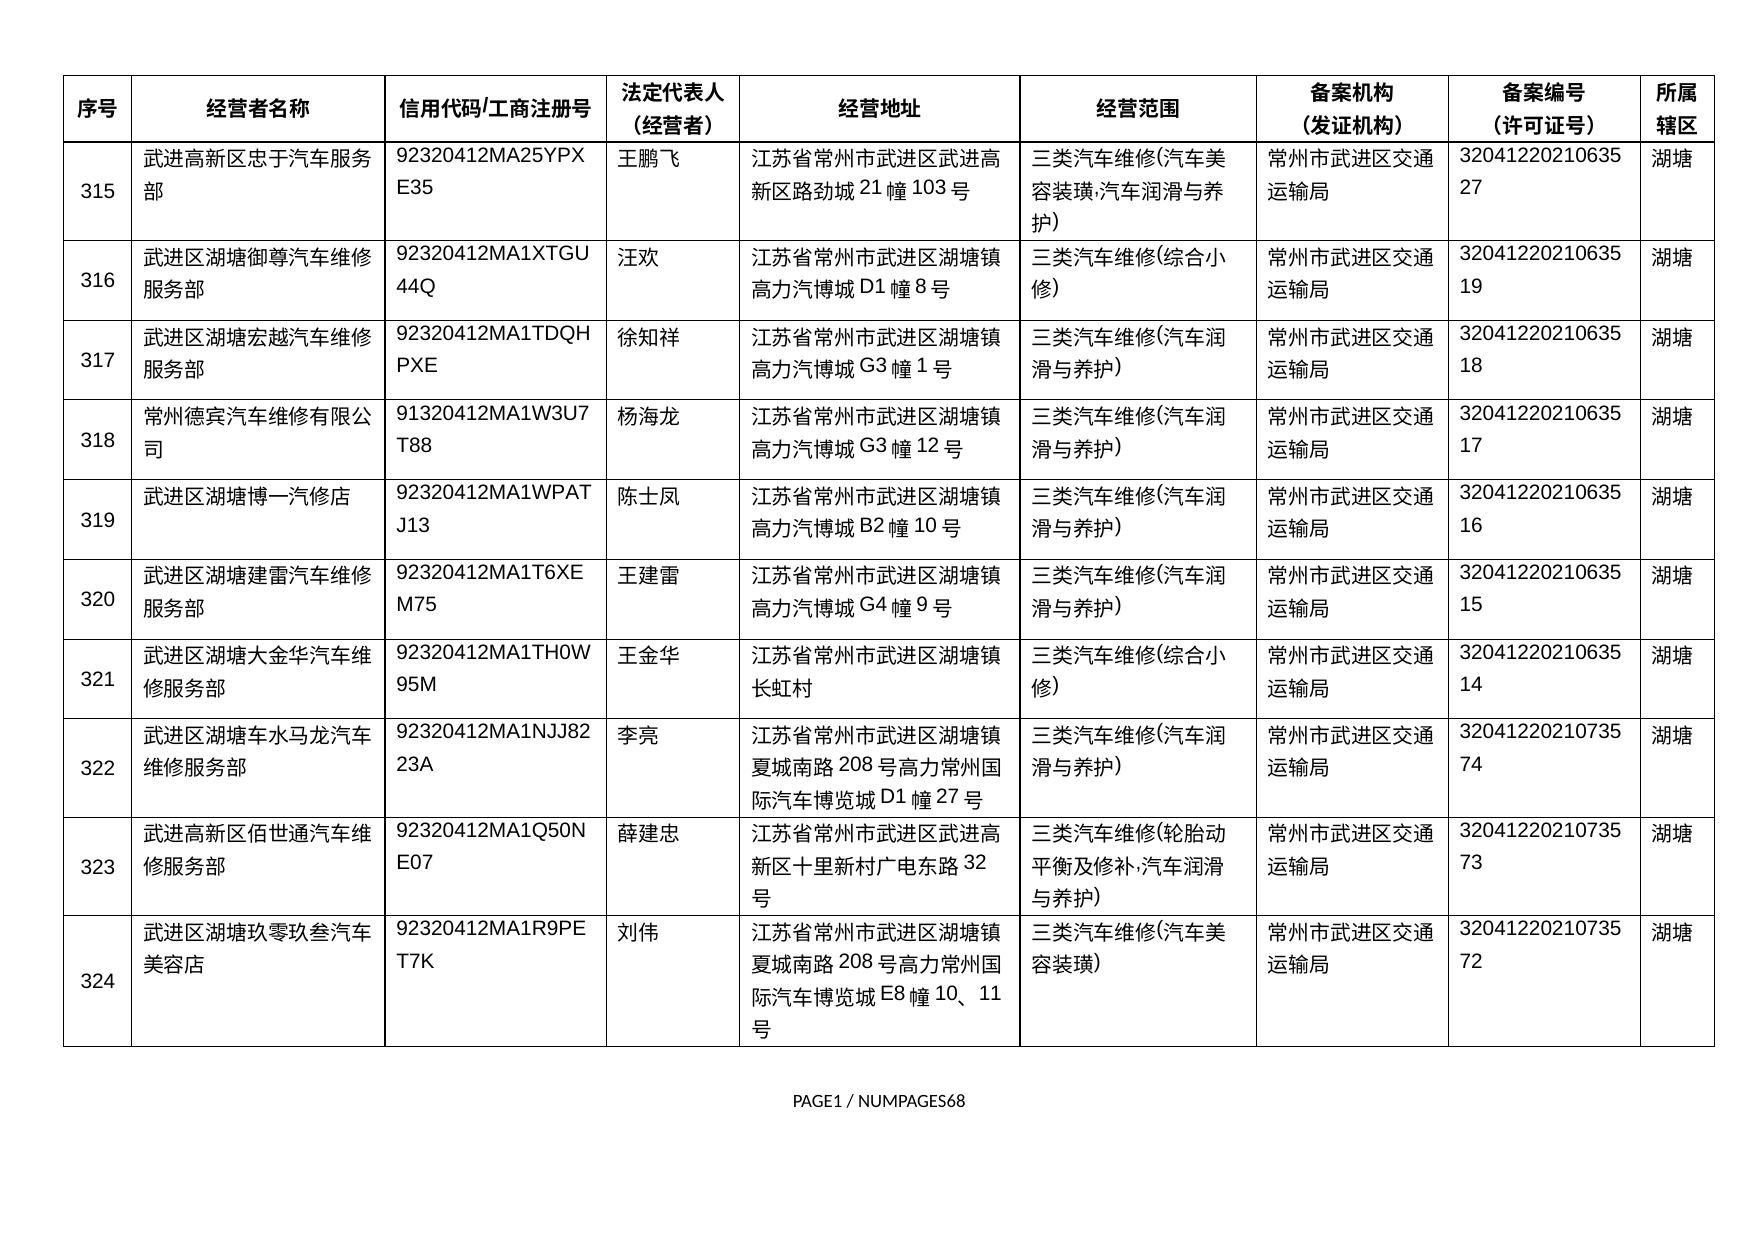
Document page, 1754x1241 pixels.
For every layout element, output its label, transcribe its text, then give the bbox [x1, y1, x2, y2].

table_header 经营地址 [740, 76, 1019, 141]
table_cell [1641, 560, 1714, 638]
table_header 信用代码/工商注册号 [386, 76, 606, 141]
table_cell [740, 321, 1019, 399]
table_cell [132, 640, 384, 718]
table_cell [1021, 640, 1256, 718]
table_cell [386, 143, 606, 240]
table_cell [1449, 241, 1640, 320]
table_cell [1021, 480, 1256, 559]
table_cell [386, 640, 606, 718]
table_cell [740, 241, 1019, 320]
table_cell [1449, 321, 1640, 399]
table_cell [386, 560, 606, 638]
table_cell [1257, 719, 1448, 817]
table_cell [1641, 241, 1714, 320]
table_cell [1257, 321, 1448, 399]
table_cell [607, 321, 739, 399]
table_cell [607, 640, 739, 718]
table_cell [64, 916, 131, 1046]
table_header 经营者名称 [132, 76, 384, 141]
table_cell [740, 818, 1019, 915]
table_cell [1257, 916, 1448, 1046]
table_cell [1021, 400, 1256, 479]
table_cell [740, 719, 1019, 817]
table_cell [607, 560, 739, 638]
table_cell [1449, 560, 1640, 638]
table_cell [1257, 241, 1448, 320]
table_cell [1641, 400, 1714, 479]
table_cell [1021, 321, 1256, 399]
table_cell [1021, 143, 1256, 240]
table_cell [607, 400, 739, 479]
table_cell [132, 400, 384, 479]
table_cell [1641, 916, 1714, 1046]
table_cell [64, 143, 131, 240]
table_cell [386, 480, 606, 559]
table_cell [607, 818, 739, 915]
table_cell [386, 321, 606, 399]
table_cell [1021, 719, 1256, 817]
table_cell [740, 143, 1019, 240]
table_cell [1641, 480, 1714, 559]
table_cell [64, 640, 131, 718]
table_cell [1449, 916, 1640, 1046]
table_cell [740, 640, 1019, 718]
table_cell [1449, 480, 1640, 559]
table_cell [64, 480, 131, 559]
table_header 经营范围 [1021, 76, 1256, 141]
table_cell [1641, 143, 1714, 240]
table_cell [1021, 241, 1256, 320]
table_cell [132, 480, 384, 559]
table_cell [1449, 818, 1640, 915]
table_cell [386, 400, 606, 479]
table_header 序号 [64, 76, 131, 141]
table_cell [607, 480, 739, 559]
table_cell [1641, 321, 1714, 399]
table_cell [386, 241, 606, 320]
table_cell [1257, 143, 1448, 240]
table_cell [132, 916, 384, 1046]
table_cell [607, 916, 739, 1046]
table_header 法定代表人（经营者） [607, 76, 739, 141]
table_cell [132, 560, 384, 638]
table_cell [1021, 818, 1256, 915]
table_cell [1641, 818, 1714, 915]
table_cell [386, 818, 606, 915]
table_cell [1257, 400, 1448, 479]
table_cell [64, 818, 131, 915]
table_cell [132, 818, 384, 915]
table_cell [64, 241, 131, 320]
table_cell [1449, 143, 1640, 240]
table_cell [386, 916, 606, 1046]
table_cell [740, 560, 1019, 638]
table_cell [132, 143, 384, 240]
table_header 备案编号 （许可证号） [1449, 76, 1640, 141]
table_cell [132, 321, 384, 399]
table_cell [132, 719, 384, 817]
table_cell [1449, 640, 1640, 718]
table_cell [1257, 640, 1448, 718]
table_header 所属辖区 [1641, 76, 1714, 141]
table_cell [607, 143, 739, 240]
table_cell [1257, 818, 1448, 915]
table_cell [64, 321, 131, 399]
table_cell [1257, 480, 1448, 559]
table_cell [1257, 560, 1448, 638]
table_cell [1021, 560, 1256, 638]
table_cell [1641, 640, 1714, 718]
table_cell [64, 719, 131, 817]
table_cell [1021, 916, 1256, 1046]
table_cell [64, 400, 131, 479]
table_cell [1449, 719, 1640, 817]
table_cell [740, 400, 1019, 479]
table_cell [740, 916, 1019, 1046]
table_header 备案机构 （发证机构） [1257, 76, 1448, 141]
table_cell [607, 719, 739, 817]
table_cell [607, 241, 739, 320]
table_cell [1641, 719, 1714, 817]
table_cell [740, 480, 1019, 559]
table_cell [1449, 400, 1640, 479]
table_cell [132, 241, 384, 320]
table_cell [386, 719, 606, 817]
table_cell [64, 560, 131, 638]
